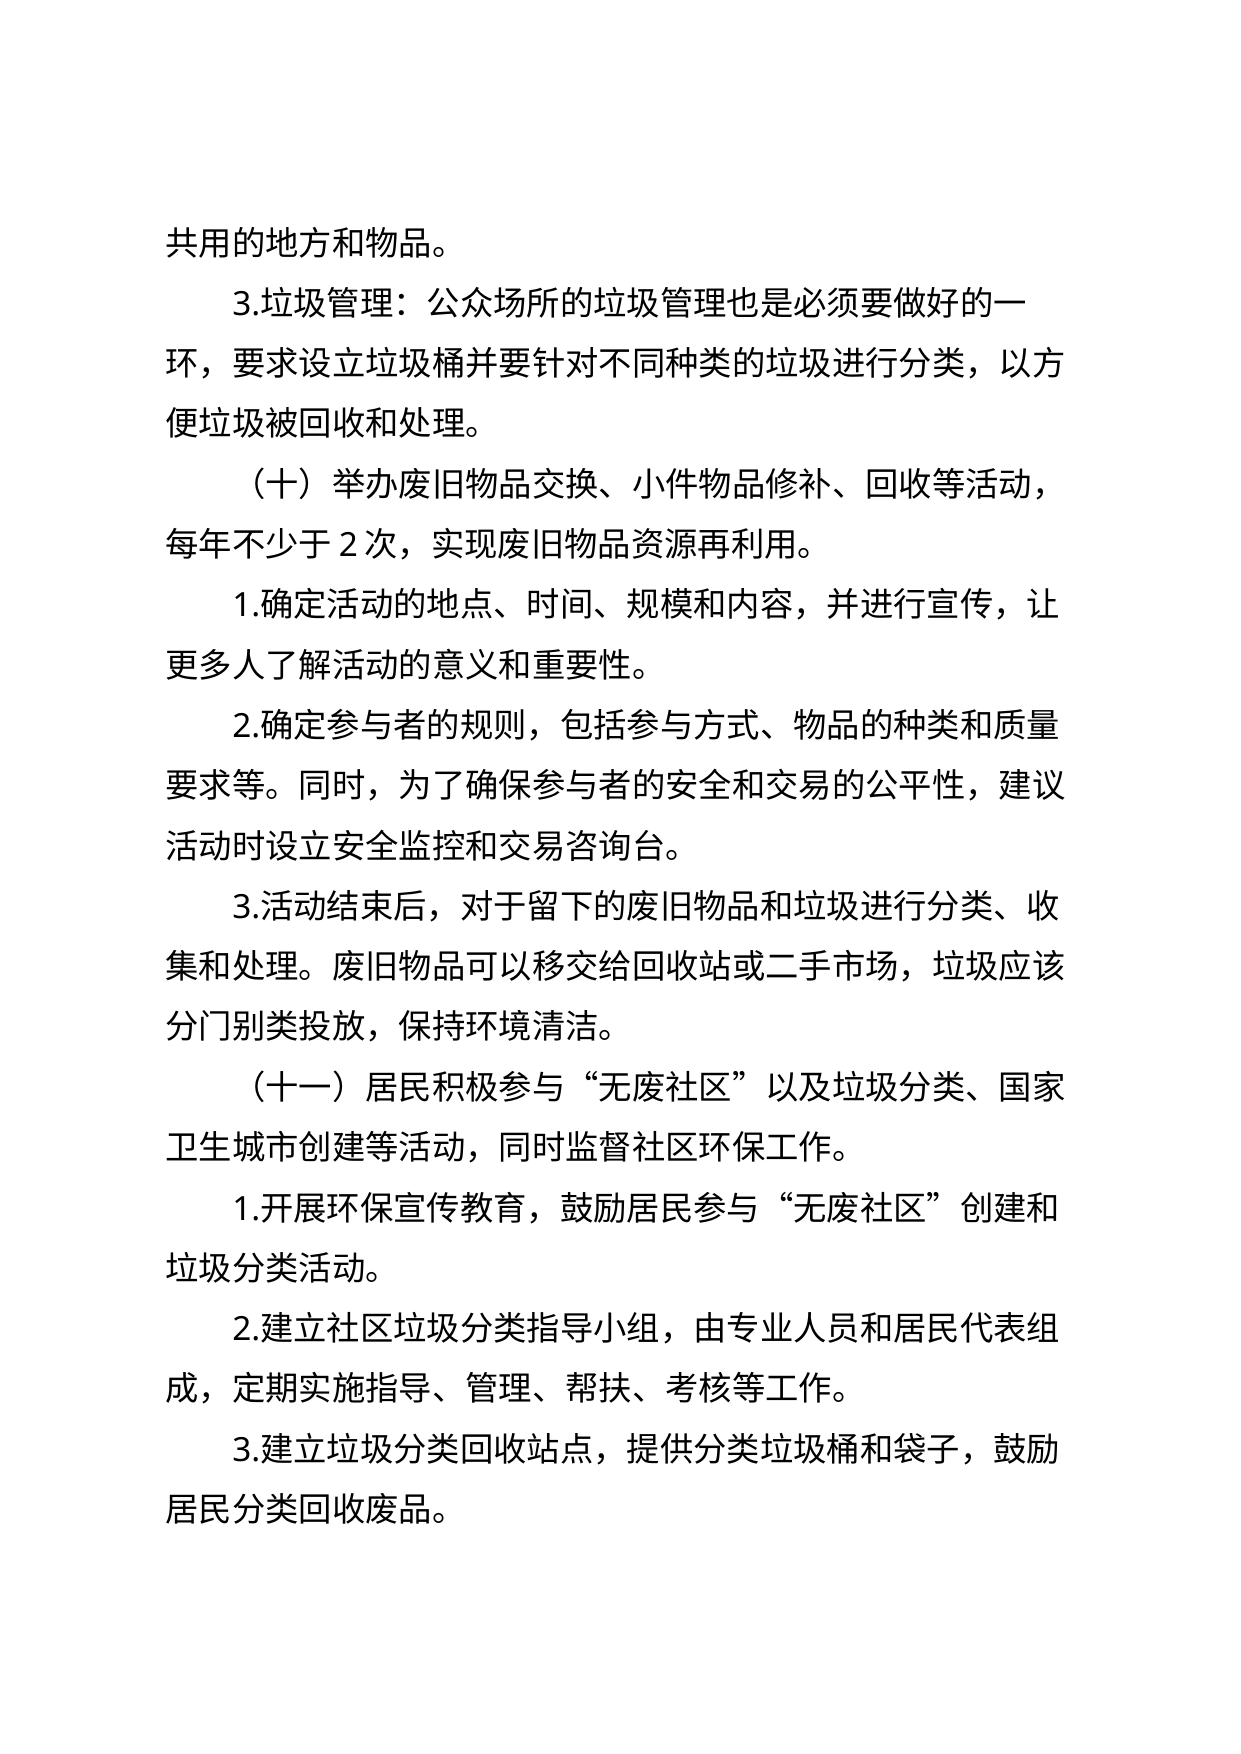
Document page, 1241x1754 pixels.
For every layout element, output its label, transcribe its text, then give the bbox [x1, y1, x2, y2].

text 1.确定活动的地点、时间、规模和内容，并进行宣传，让更多人了解活动的意义和重要性。 [165, 568, 1087, 689]
text 2.确定参与者的规则，包括参与方式、物品的种类和质量要求等。同时，为了确保参与者的安全和交易的公平性，建议活动时设立安全监控和交易咨询台。 [165, 689, 1087, 870]
text 3.垃圾管理：公众场所的垃圾管理也是必须要做好的一环，要求设立垃圾桶并要针对不同种类的垃圾进行分类，以方便垃圾被回收和处理。 [165, 267, 1087, 448]
text 2.建立社区垃圾分类指导小组，由专业人员和居民代表组成，定期实施指导、管理、帮扶、考核等工作。 [165, 1292, 1087, 1413]
text 3.建立垃圾分类回收站点，提供分类垃圾桶和袋子，鼓励居民分类回收废品。 [165, 1413, 1087, 1533]
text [165, 207, 1087, 267]
text 1.开展环保宣传教育，鼓励居民参与“无废社区”创建和垃圾分类活动。 [165, 1172, 1087, 1292]
text （十一）居民积极参与“无废社区”以及垃圾分类、国家卫生城市创建等活动，同时监督社区环保工作。 [165, 1051, 1087, 1172]
text 3.活动结束后，对于留下的废旧物品和垃圾进行分类、收集和处理。废旧物品可以移交给回收站或二手市场，垃圾应该分门别类投放，保持环境清洁。 [165, 870, 1087, 1051]
text （十）举办废旧物品交换、小件物品修补、回收等活动，每年不少于2次，实现废旧物品资源再利用。 [165, 448, 1087, 568]
